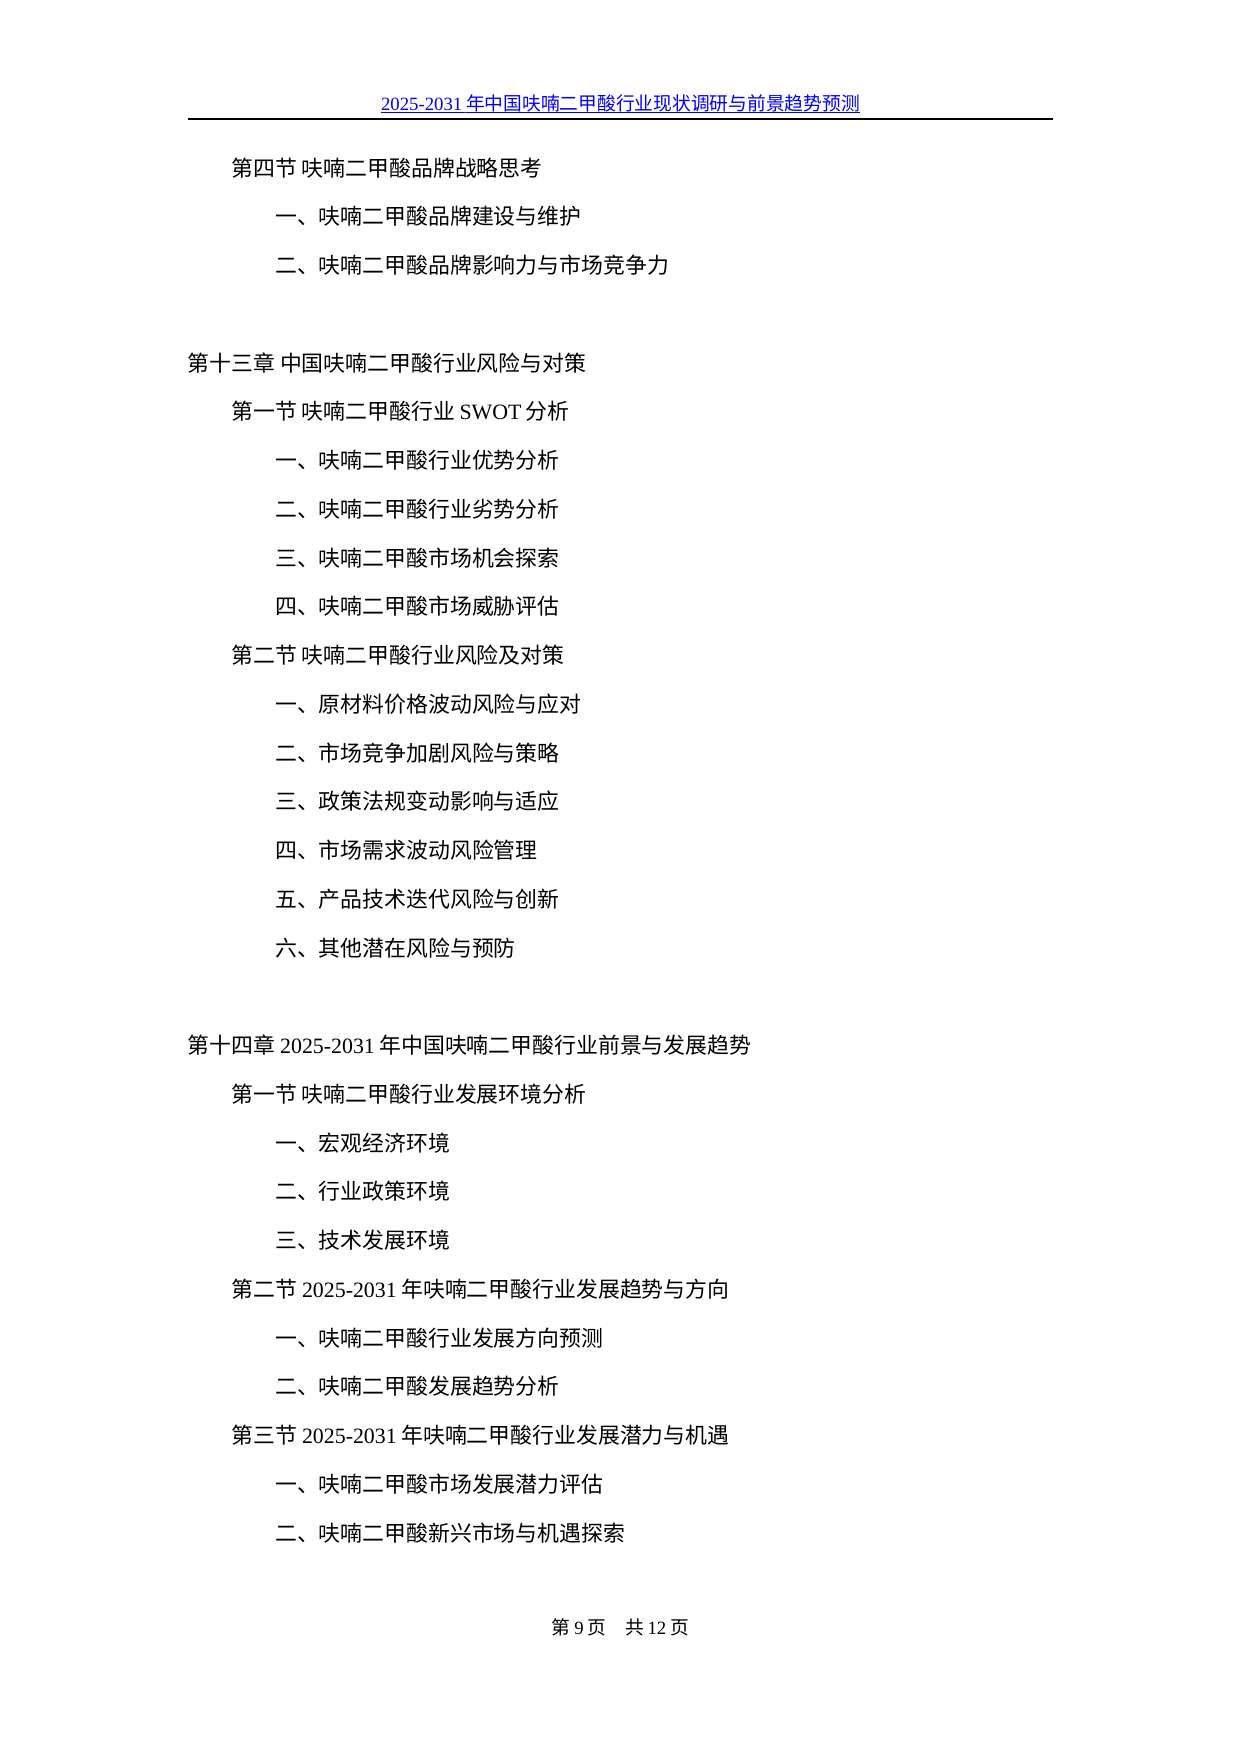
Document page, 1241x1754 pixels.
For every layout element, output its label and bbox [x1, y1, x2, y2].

text [187, 150, 1053, 1548]
